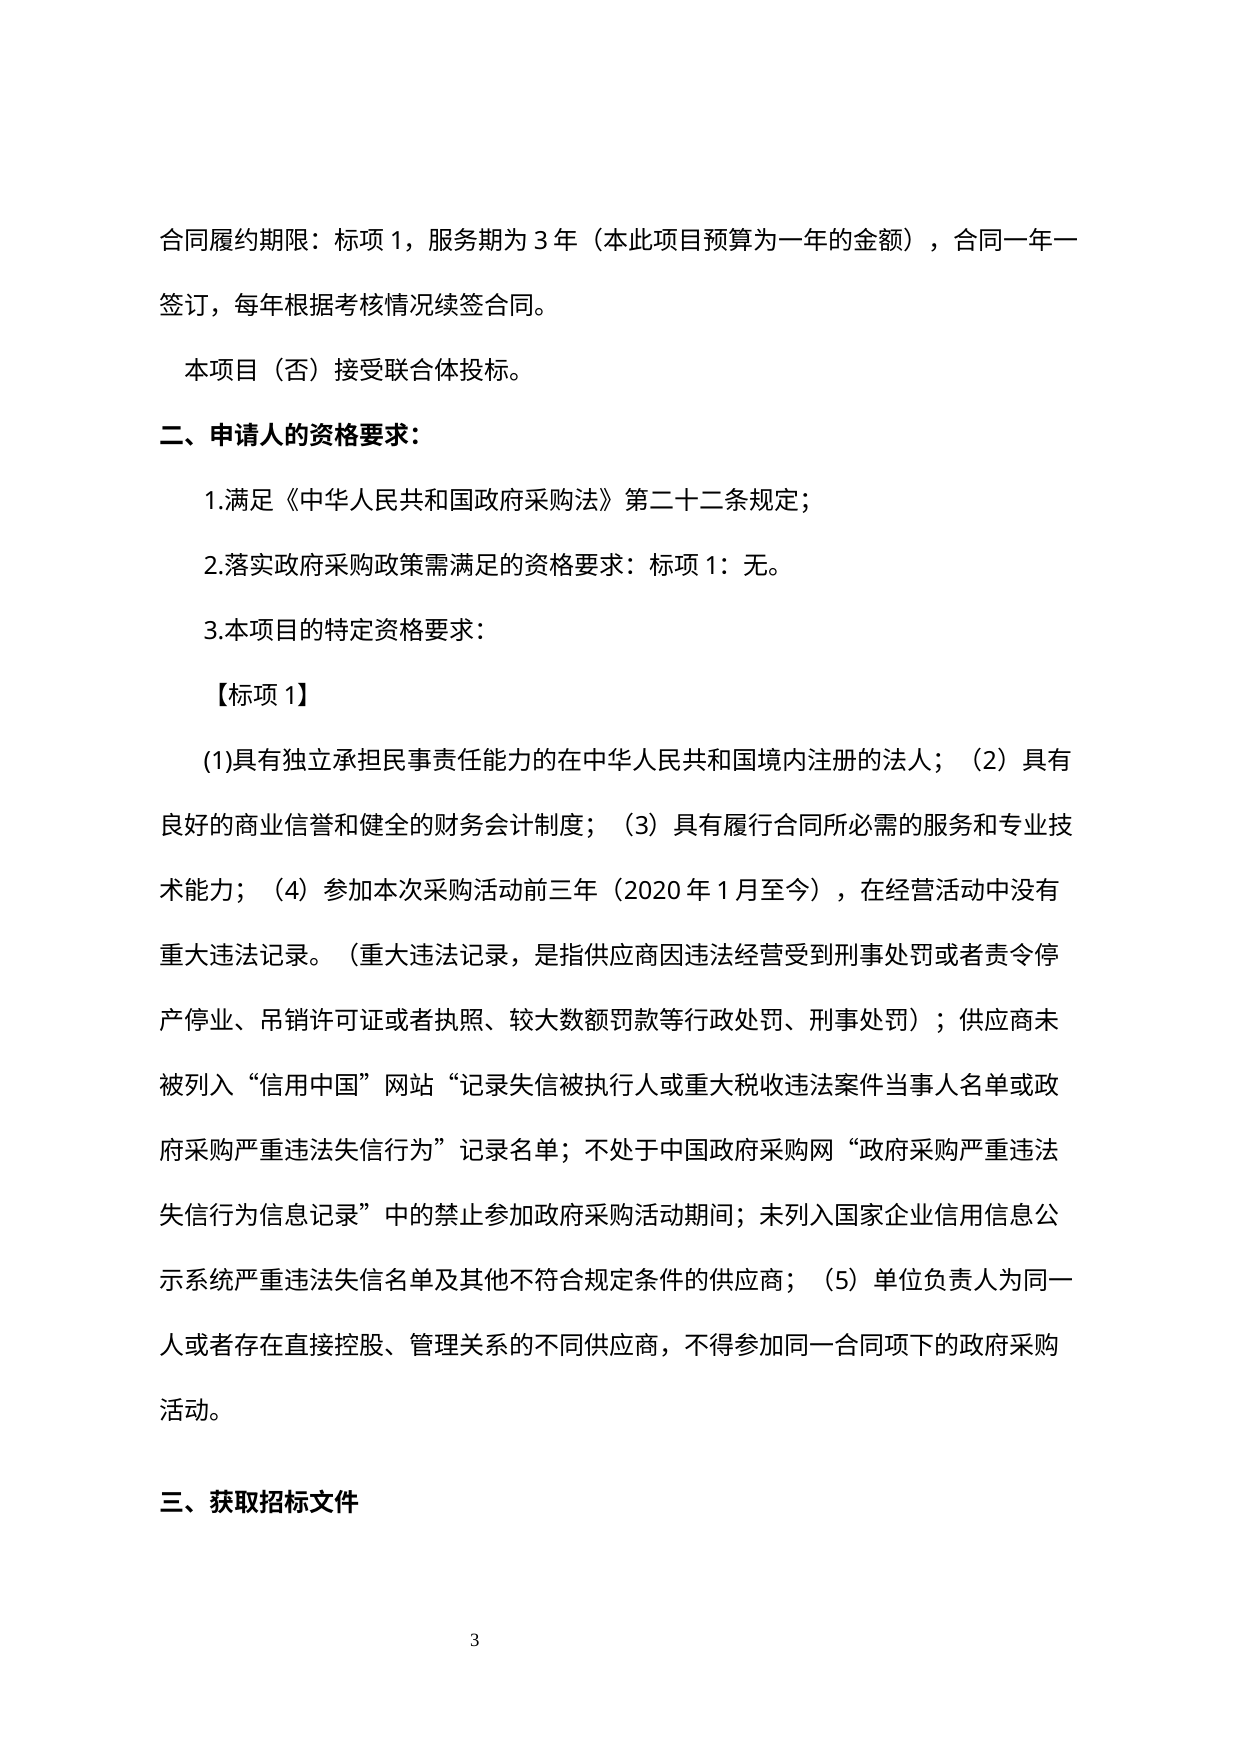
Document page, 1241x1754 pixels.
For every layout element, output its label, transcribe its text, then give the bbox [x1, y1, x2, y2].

text 2.落实政府采购政策需满足的资格要求：标项1：无。 [159, 531, 1081, 596]
text 合同履约期限：标项1，服务期为3年（本此项目预算为一年的金额），合同一年一签订，每年根据考核情况续签合同。 [159, 206, 1081, 336]
text (1)具有独立承担民事责任能力的在中华人民共和国境内注册的法人；（2）具有良好的商业信誉和健全的财务会计制度；（3）具有履行合同所必需的服务和专业技术能力；（4）参加本次采购活动前三年（2020年1月至今），在经营活动中没有重大违法记录。（重大违法记录，是指供应商因违法经营受到刑事处罚或者责令停产停业、吊销许可证或者执照、较大数额罚款等行政处罚、刑事处罚）；供应商未被列入“信用中国”网站“记录失信被执行人或重大税收违法案件当事人名单或政府采购严重违法失信行为”记录名单；不处于中国政府采购网“政府采购严重违法失信行为信息记录”中的禁止参加政府采购活动期间；未列入国家企业信用信息公示系统严重违法失信名单及其他不符合规定条件的供应商；（5）单位负责人为同一人或者存在直接控股、管理关系的不同供应商，不得参加同一合同项下的政府采购活动。 [159, 726, 1081, 1441]
text 本项目（否）接受联合体投标。 [159, 336, 1081, 401]
text 1.满足《中华人民共和国政府采购法》第二十二条规定； [159, 466, 1081, 531]
text 三、获取招标文件 [159, 1468, 1081, 1533]
text 【标项1】 [159, 661, 1081, 726]
text 二、申请人的资格要求： [159, 401, 1081, 466]
text 3.本项目的特定资格要求： [159, 596, 1081, 661]
